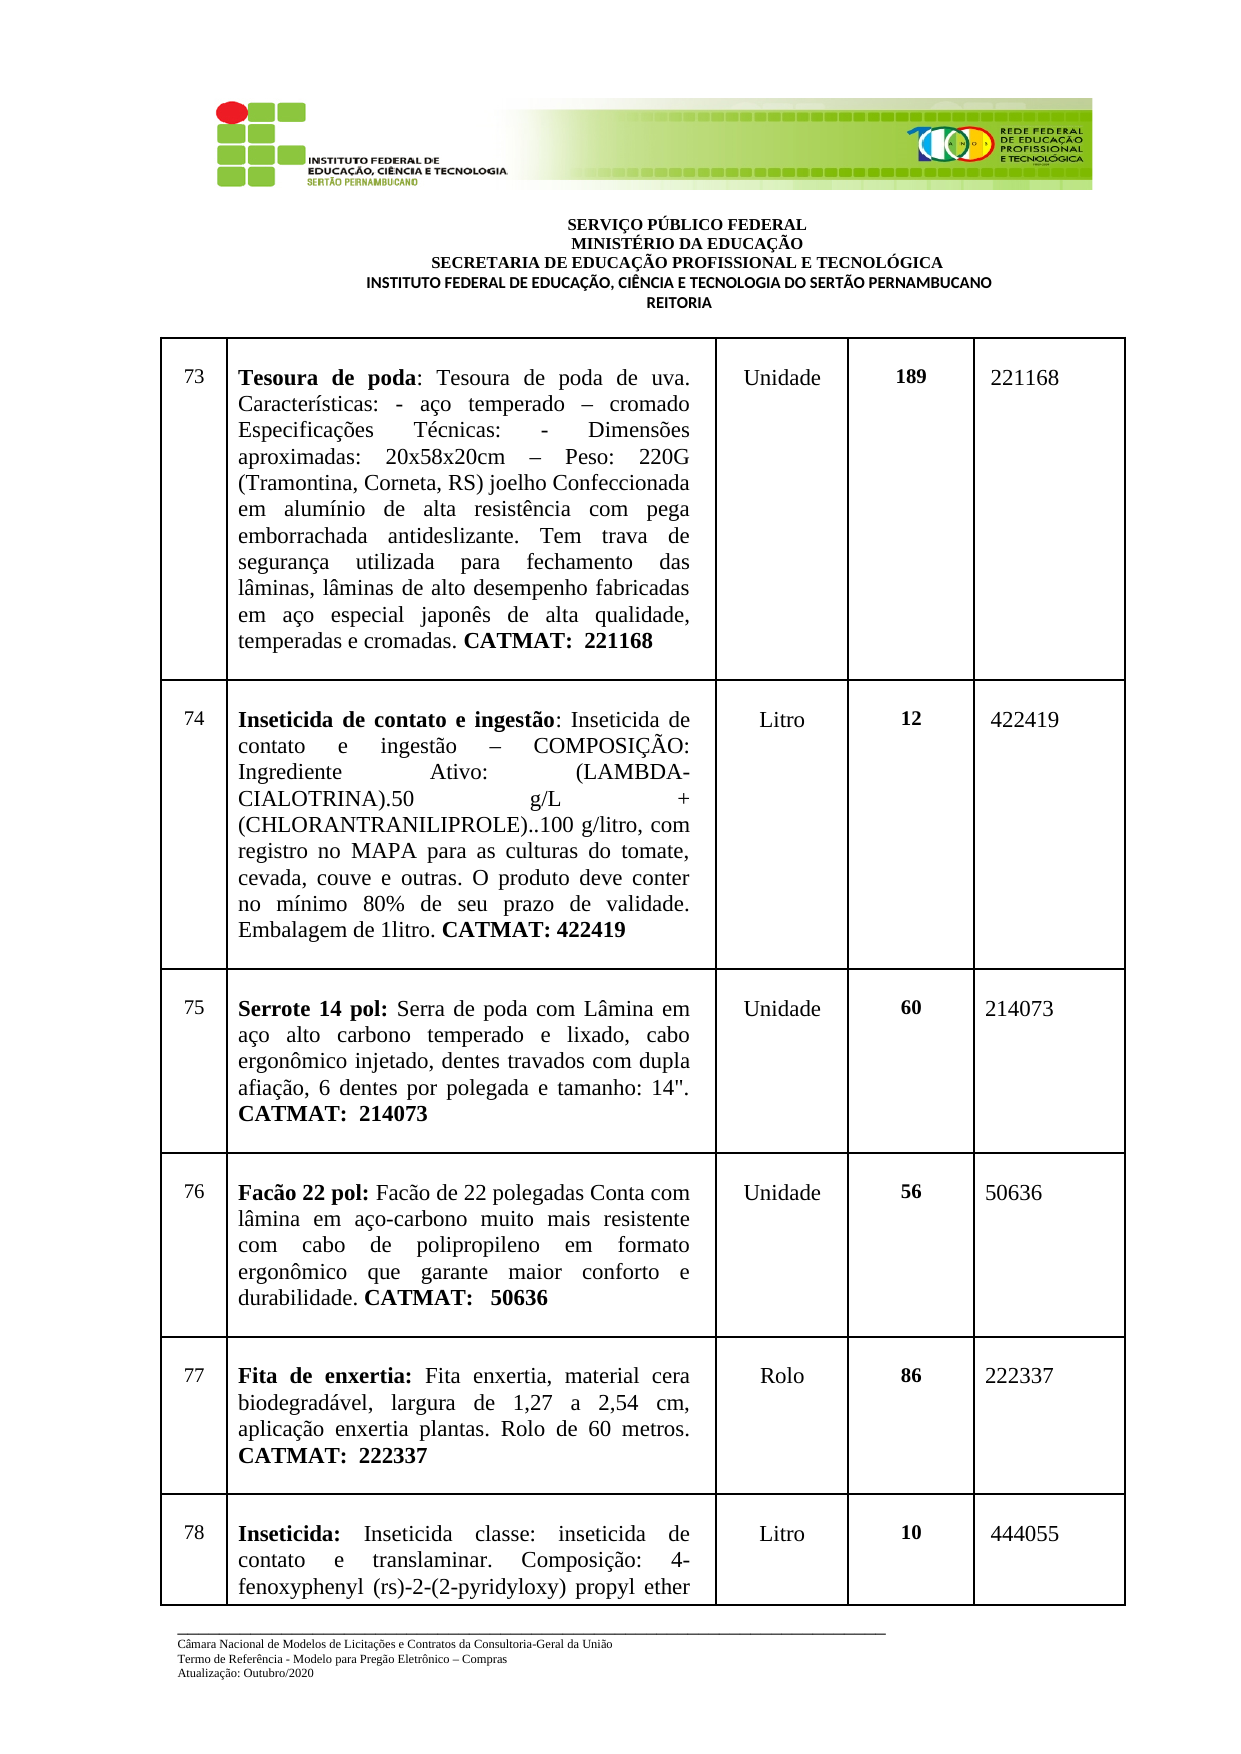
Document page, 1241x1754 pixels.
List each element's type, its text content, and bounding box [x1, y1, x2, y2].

table_cell 86 [849, 1338, 973, 1493]
picture [206, 98, 1093, 190]
table_cell Litro [717, 681, 847, 968]
table_cell 222337 [975, 1338, 1124, 1493]
table_cell Inseticida de contato e ingestão: Inseticida de contato e ingestão – COMPOSIÇÃO: Ingrediente Ativo: (LAMBDA-CIALOTRINA).50 g/L +(CHLORANTRANILIPROLE)..100 g/litro, com registro no MAPA para as culturas do tomate, cevada, couve e outras. O produto deve conter no mínimo 80% de seu prazo de validade. Embalagem de 1litro. CATMAT: 422419 [228, 681, 715, 968]
table_cell Rolo [717, 1338, 847, 1493]
table_cell 60 [849, 970, 973, 1152]
table_cell 74 [162, 681, 226, 968]
table_cell 73 [162, 339, 226, 678]
table_cell Litro [717, 1495, 847, 1604]
table_cell Facão 22 pol: Facão de 22 polegadas Conta com lâmina em aço-carbono muito mais resistente com cabo de polipropileno em formato ergonômico que garante maior conforto e durabilidade. CATMAT: 50636 [228, 1154, 715, 1336]
table_cell 444055 [975, 1495, 1124, 1604]
table_cell Unidade [717, 970, 847, 1152]
table_cell 50636 [975, 1154, 1124, 1336]
table_cell 12 [849, 681, 973, 968]
table_cell 189 [849, 339, 973, 678]
table_cell 56 [849, 1154, 973, 1336]
table_cell Unidade [717, 1154, 847, 1336]
table_cell 78 [162, 1495, 226, 1604]
table_cell Unidade [717, 339, 847, 678]
table_cell 75 [162, 970, 226, 1152]
table_cell 77 [162, 1338, 226, 1493]
table_cell Fita de enxertia: Fita enxertia, material cera biodegradável, largura de 1,27 a 2,54 cm, aplicação enxertia plantas. Rolo de 60 metros. CATMAT: 222337 [228, 1338, 715, 1493]
table_cell 76 [162, 1154, 226, 1336]
table_cell Serrote 14 pol: Serra de poda com Lâmina em aço alto carbono temperado e lixado, cabo ergonômico injetado, dentes travados com dupla afiação, 6 dentes por polegada e tamanho: 14". CATMAT: 214073 [228, 970, 715, 1152]
table_cell 10 [849, 1495, 973, 1604]
table_cell 221168 [975, 339, 1124, 678]
table_cell 422419 [975, 681, 1124, 968]
table_cell 214073 [975, 970, 1124, 1152]
table_cell Tesoura de poda: Tesoura de poda de uva. Características: - aço temperado – cromado Especificações Técnicas: - Dimensões aproximadas: 20x58x20cm – Peso: 220G (Tramontina, Corneta, RS) joelho Confeccionada em alumínio de alta resistência com pega emborrachada antideslizante. Tem trava de segurança utilizada para fechamento das lâminas, lâminas de alto desempenho fabricadas em aço especial japonês de alta qualidade, temperadas e cromadas. CATMAT: 221168 [228, 339, 715, 678]
